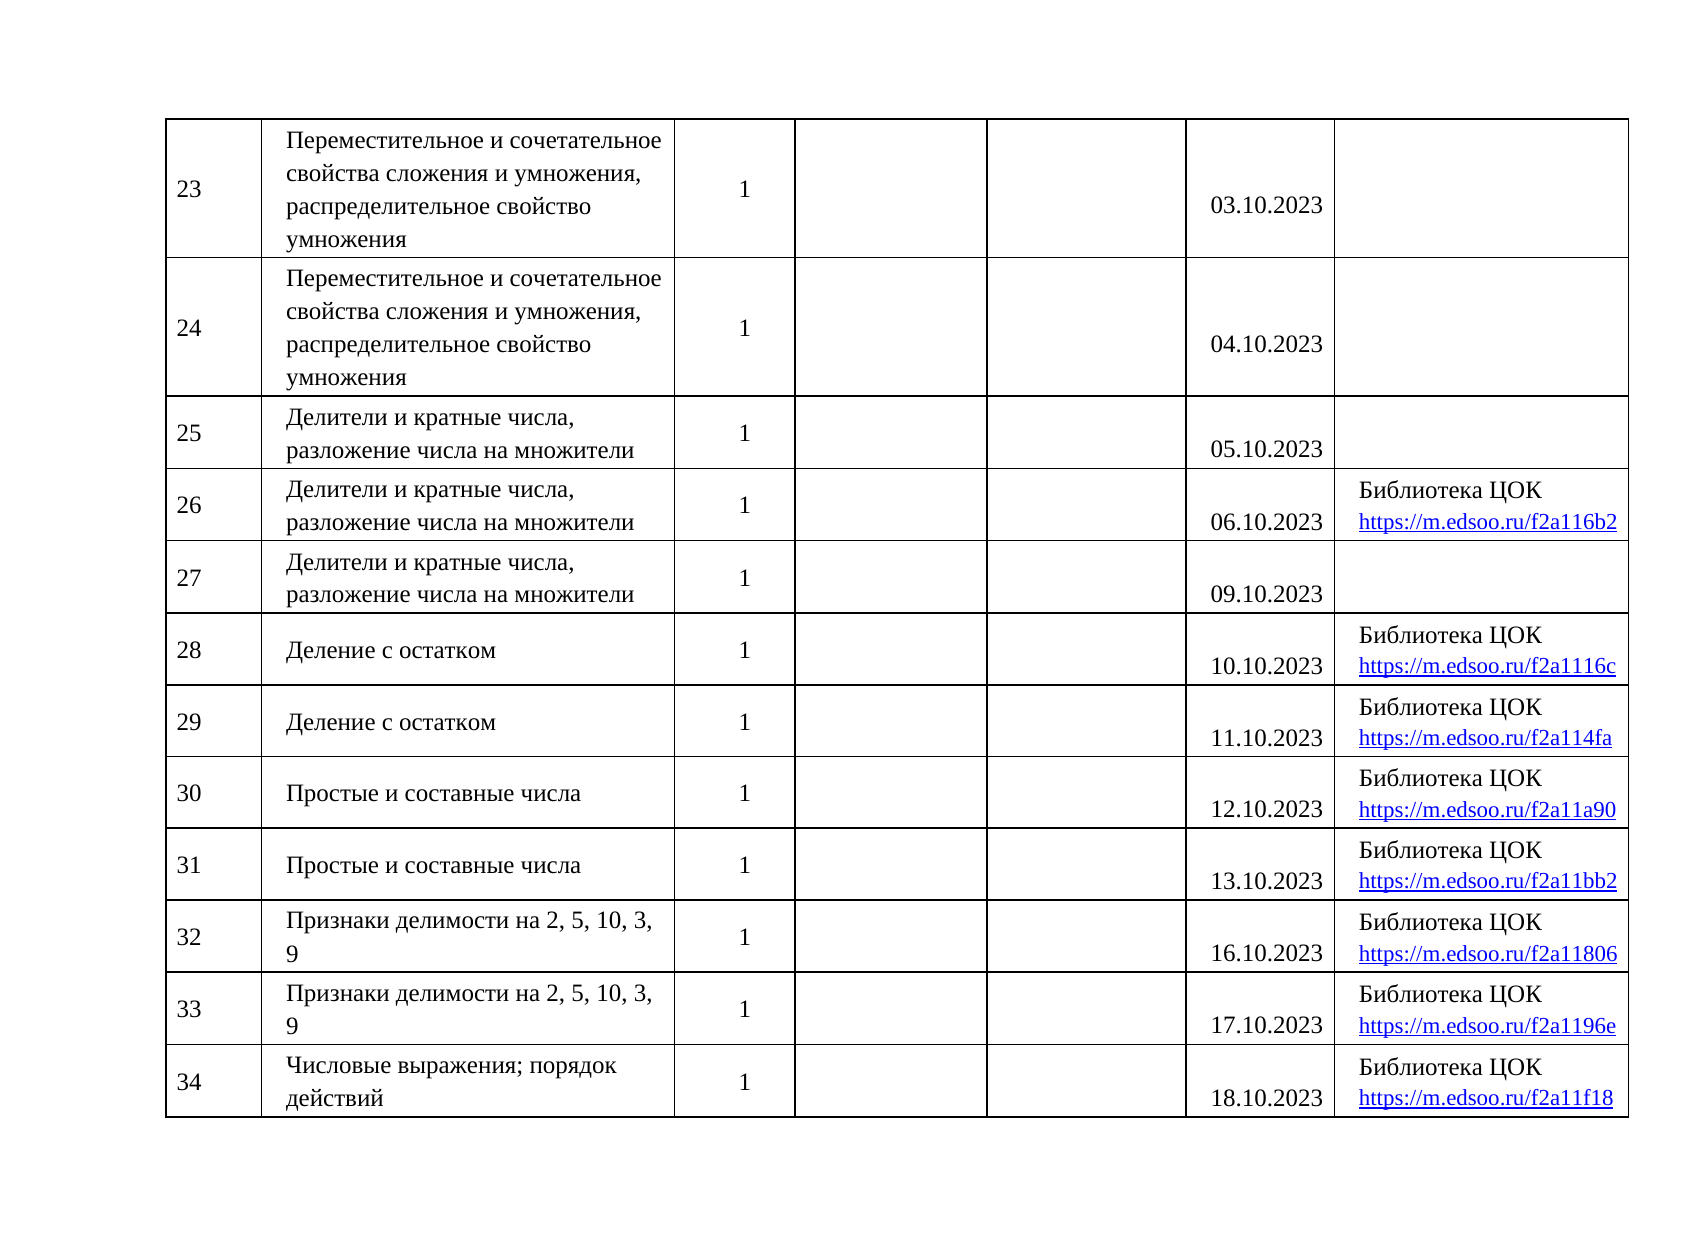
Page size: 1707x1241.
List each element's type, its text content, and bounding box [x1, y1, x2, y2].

table_cell [988, 397, 1185, 467]
table_cell 31 [167, 829, 261, 899]
table_cell [988, 614, 1185, 684]
table_cell 34 [167, 1045, 261, 1116]
table_cell 27 [167, 541, 261, 612]
table_cell 16.10.2023 [1187, 901, 1334, 971]
table_cell [796, 757, 986, 827]
table_cell 1 [675, 829, 794, 899]
table_cell 1 [675, 757, 794, 827]
table_cell [988, 258, 1185, 395]
table_cell [988, 757, 1185, 827]
table_cell Деление с остатком [262, 686, 674, 756]
table_cell 28 [167, 614, 261, 684]
table_cell 1 [675, 397, 794, 467]
table_cell 18.10.2023 [1187, 1045, 1334, 1116]
table_cell [796, 120, 986, 257]
table_cell Деление с остатком [262, 614, 674, 684]
table_cell 33 [167, 973, 261, 1044]
table_cell [796, 1045, 986, 1116]
table_cell 17.10.2023 [1187, 973, 1334, 1044]
table_cell Делители и кратные числа, разложение числа на множители [262, 541, 674, 612]
table_cell Библиотека ЦОК https://m.edsoo.ru/f2a116b2 [1335, 469, 1628, 540]
table_cell [988, 120, 1185, 257]
table_cell [796, 686, 986, 756]
table_cell 13.10.2023 [1187, 829, 1334, 899]
table_cell [796, 829, 986, 899]
table_cell Признаки делимости на 2, 5, 10, 3, 9 [262, 973, 674, 1044]
table_cell 1 [675, 541, 794, 612]
table_cell [1335, 541, 1628, 612]
table_cell Библиотека ЦОК https://m.edsoo.ru/f2a11bb2 [1335, 829, 1628, 899]
table_cell Библиотека ЦОК https://m.edsoo.ru/f2a1116c [1335, 614, 1628, 684]
table_cell [988, 469, 1185, 540]
table_cell 1 [675, 258, 794, 395]
table_cell 1 [675, 1045, 794, 1116]
table_cell Библиотека ЦОК https://m.edsoo.ru/f2a11806 [1335, 901, 1628, 971]
table_cell 1 [675, 469, 794, 540]
table_cell Библиотека ЦОК https://m.edsoo.ru/f2a114fa [1335, 686, 1628, 756]
table_cell [988, 973, 1185, 1044]
table_cell Библиотека ЦОК https://m.edsoo.ru/f2a1196e [1335, 973, 1628, 1044]
table_cell 1 [675, 120, 794, 257]
table_cell [988, 686, 1185, 756]
table_cell 11.10.2023 [1187, 686, 1334, 756]
table_cell 03.10.2023 [1187, 120, 1334, 257]
table_cell [796, 397, 986, 467]
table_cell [262, 258, 674, 395]
table_cell 12.10.2023 [1187, 757, 1334, 827]
table_cell Признаки делимости на 2, 5, 10, 3, 9 [262, 901, 674, 971]
table_cell Простые и составные числа [262, 757, 674, 827]
table_cell [796, 973, 986, 1044]
table_cell 04.10.2023 [1187, 258, 1334, 395]
table_cell 09.10.2023 [1187, 541, 1334, 612]
table_cell [988, 901, 1185, 971]
table_cell 1 [675, 901, 794, 971]
table_cell [796, 901, 986, 971]
table_cell 32 [167, 901, 261, 971]
table_cell 23 [167, 120, 261, 257]
table_cell [796, 541, 986, 612]
table_cell [796, 469, 986, 540]
table_cell 1 [675, 686, 794, 756]
table_cell 06.10.2023 [1187, 469, 1334, 540]
table_cell [988, 1045, 1185, 1116]
table_cell [796, 258, 986, 395]
table_cell 24 [167, 258, 261, 395]
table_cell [262, 1045, 674, 1116]
table_cell 29 [167, 686, 261, 756]
table_cell 30 [167, 757, 261, 827]
table_cell 25 [167, 397, 261, 467]
table_cell 10.10.2023 [1187, 614, 1334, 684]
table_cell Делители и кратные числа, разложение числа на множители [262, 469, 674, 540]
table_cell [1335, 397, 1628, 467]
table_cell [988, 829, 1185, 899]
table_cell 1 [675, 614, 794, 684]
table_cell Делители и кратные числа, разложение числа на множители [262, 397, 674, 467]
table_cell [262, 120, 674, 257]
table_cell [796, 614, 986, 684]
table_cell Библиотека ЦОК https://m.edsoo.ru/f2a11f18 [1335, 1045, 1628, 1116]
table_cell Библиотека ЦОК https://m.edsoo.ru/f2a11a90 [1335, 757, 1628, 827]
table_cell [988, 541, 1185, 612]
table_cell Простые и составные числа [262, 829, 674, 899]
table_cell [1335, 120, 1628, 257]
table_cell 1 [675, 973, 794, 1044]
table_cell [1335, 258, 1628, 395]
table_cell 05.10.2023 [1187, 397, 1334, 467]
table_cell 26 [167, 469, 261, 540]
